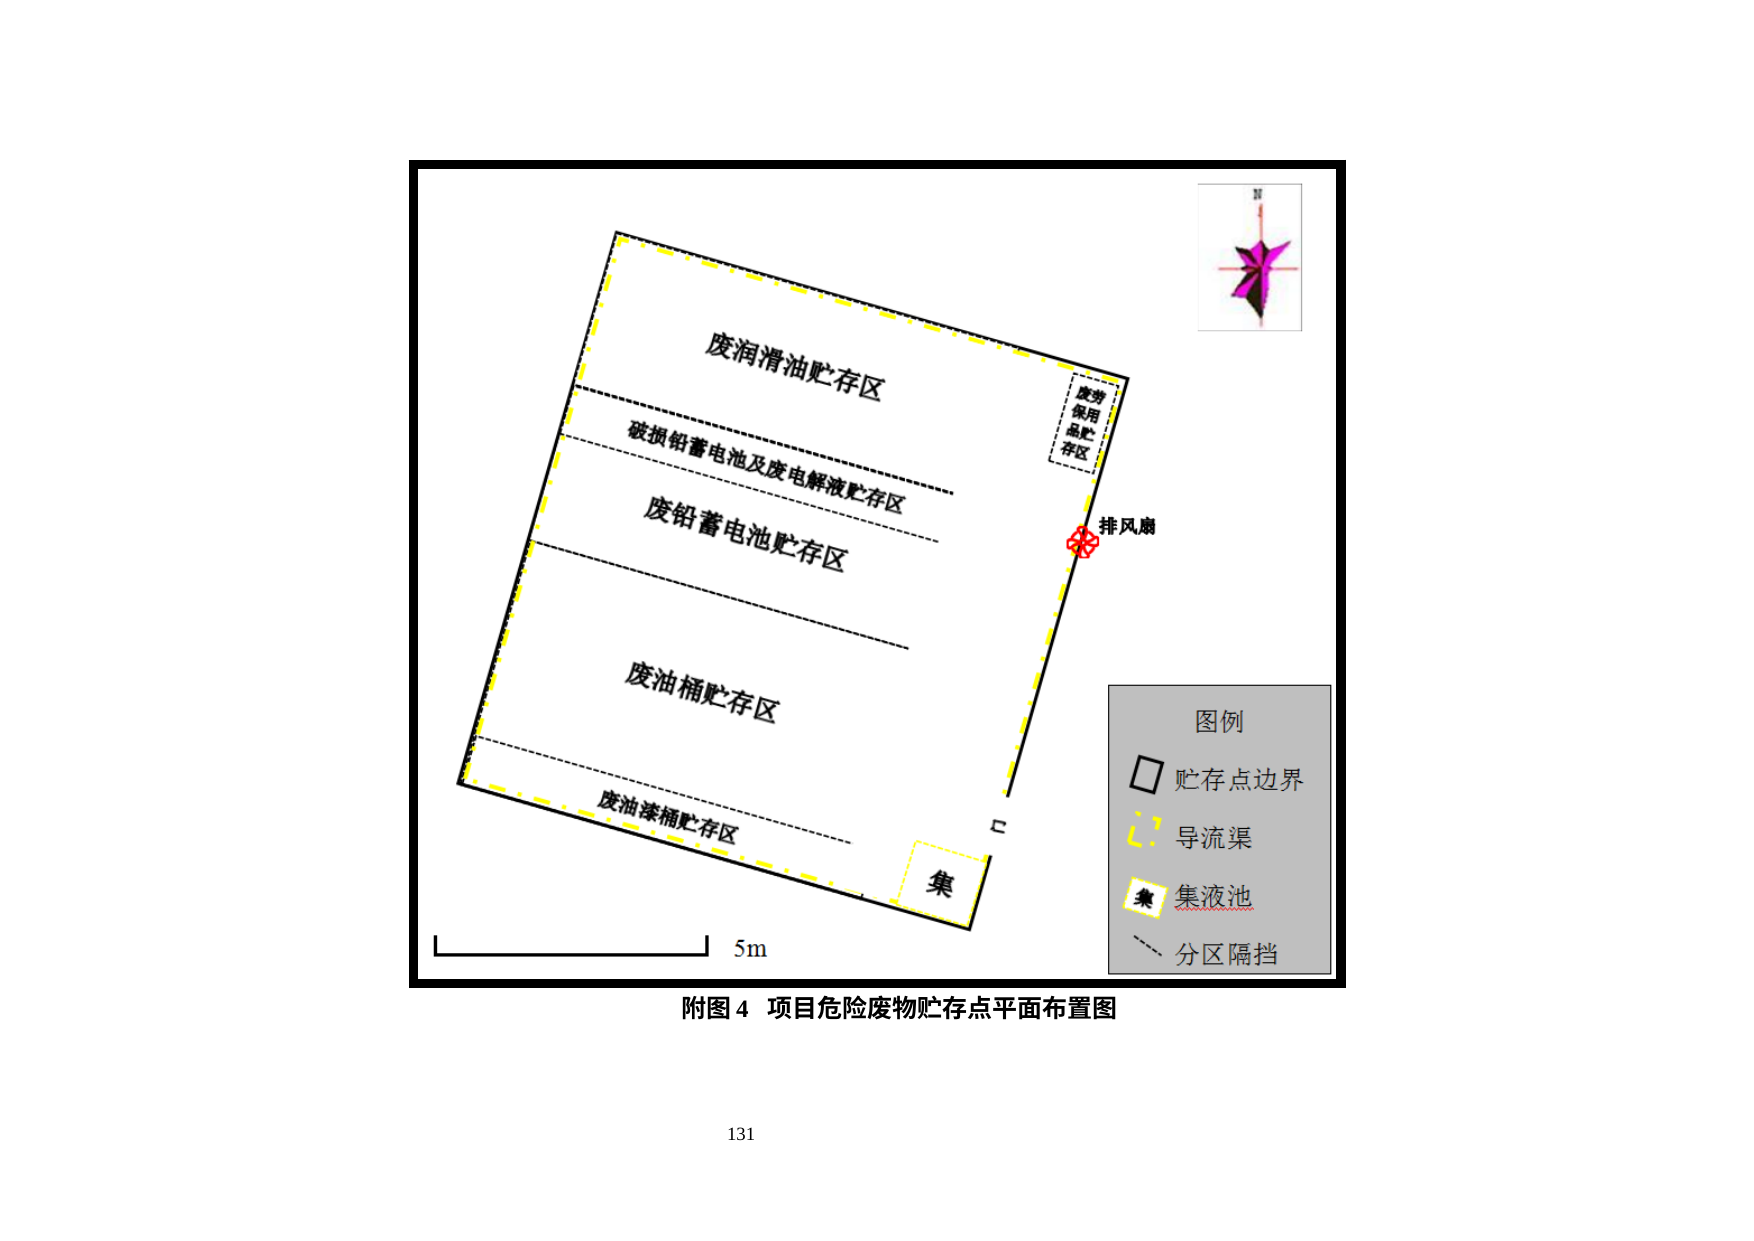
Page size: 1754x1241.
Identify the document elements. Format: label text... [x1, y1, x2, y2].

picture [418, 169, 1336, 979]
list 附图4 项目危险废物贮存点平面布置图 [221, 988, 1577, 1024]
